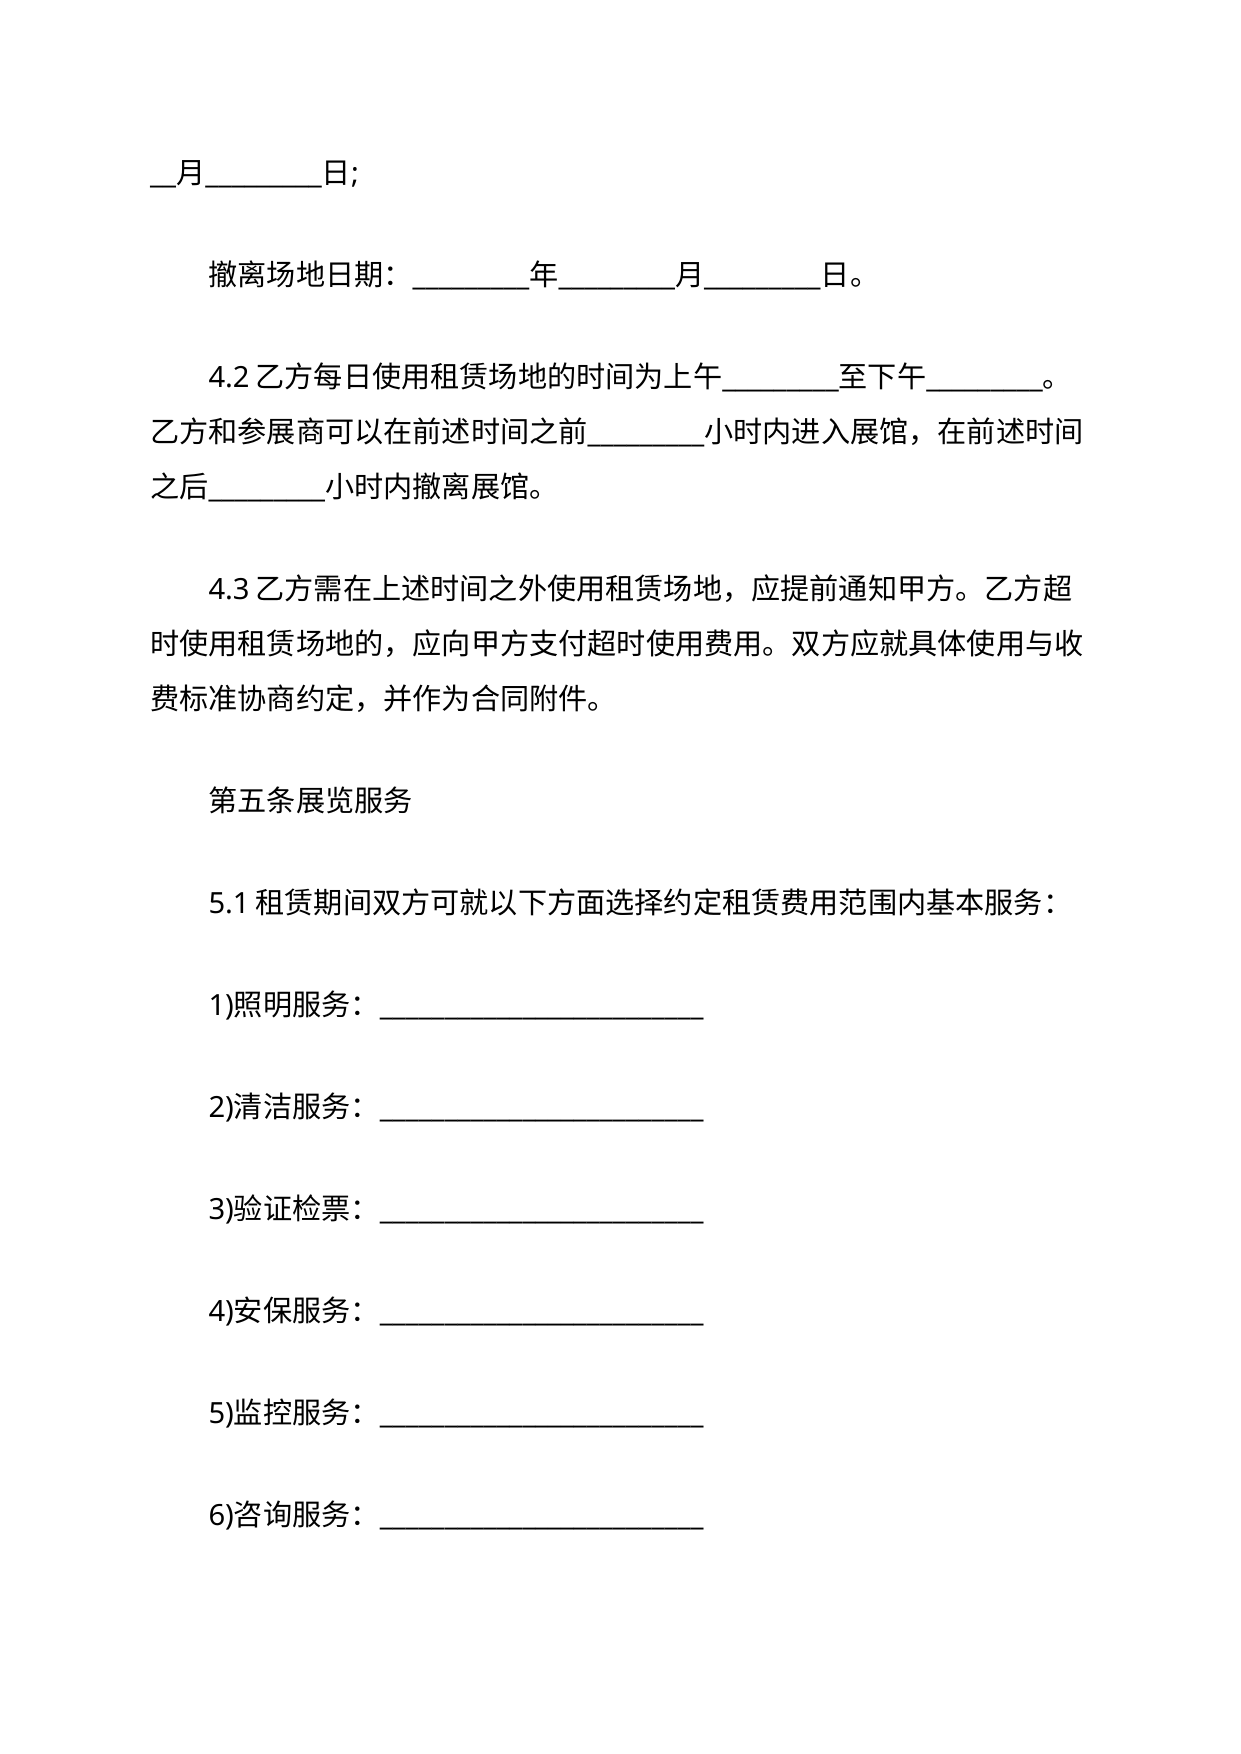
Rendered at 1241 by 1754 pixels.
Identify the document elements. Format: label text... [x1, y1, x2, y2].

text 4.2乙方每日使用租赁场地的时间为上午_________至下午_________。乙方和参展商可以在前述时间之前_________小时内进入展馆，在前述时间之后_________小时内撤离展馆。 [150, 354, 1090, 506]
text 4.3乙方需在上述时间之外使用租赁场地，应提前通知甲方。乙方超时使用租赁场地的，应向甲方支付超时使用费用。双方应就具体使用与收费标准协商约定，并作为合同附件。 [150, 566, 1090, 718]
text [150, 150, 1090, 192]
text 第五条展览服务 [150, 778, 1090, 820]
text 4)安保服务：_________________________ [150, 1287, 1090, 1330]
text 1)照明服务：_________________________ [150, 981, 1090, 1024]
text 5.1租赁期间双方可就以下方面选择约定租赁费用范围内基本服务： [150, 879, 1090, 922]
text 2)清洁服务：_________________________ [150, 1083, 1090, 1126]
text 撤离场地日期：_________年_________月_________日。 [150, 252, 1090, 294]
text 6)咨询服务：_________________________ [150, 1491, 1090, 1534]
text 5)监控服务：_________________________ [150, 1389, 1090, 1432]
text 3)验证检票：_________________________ [150, 1185, 1090, 1228]
